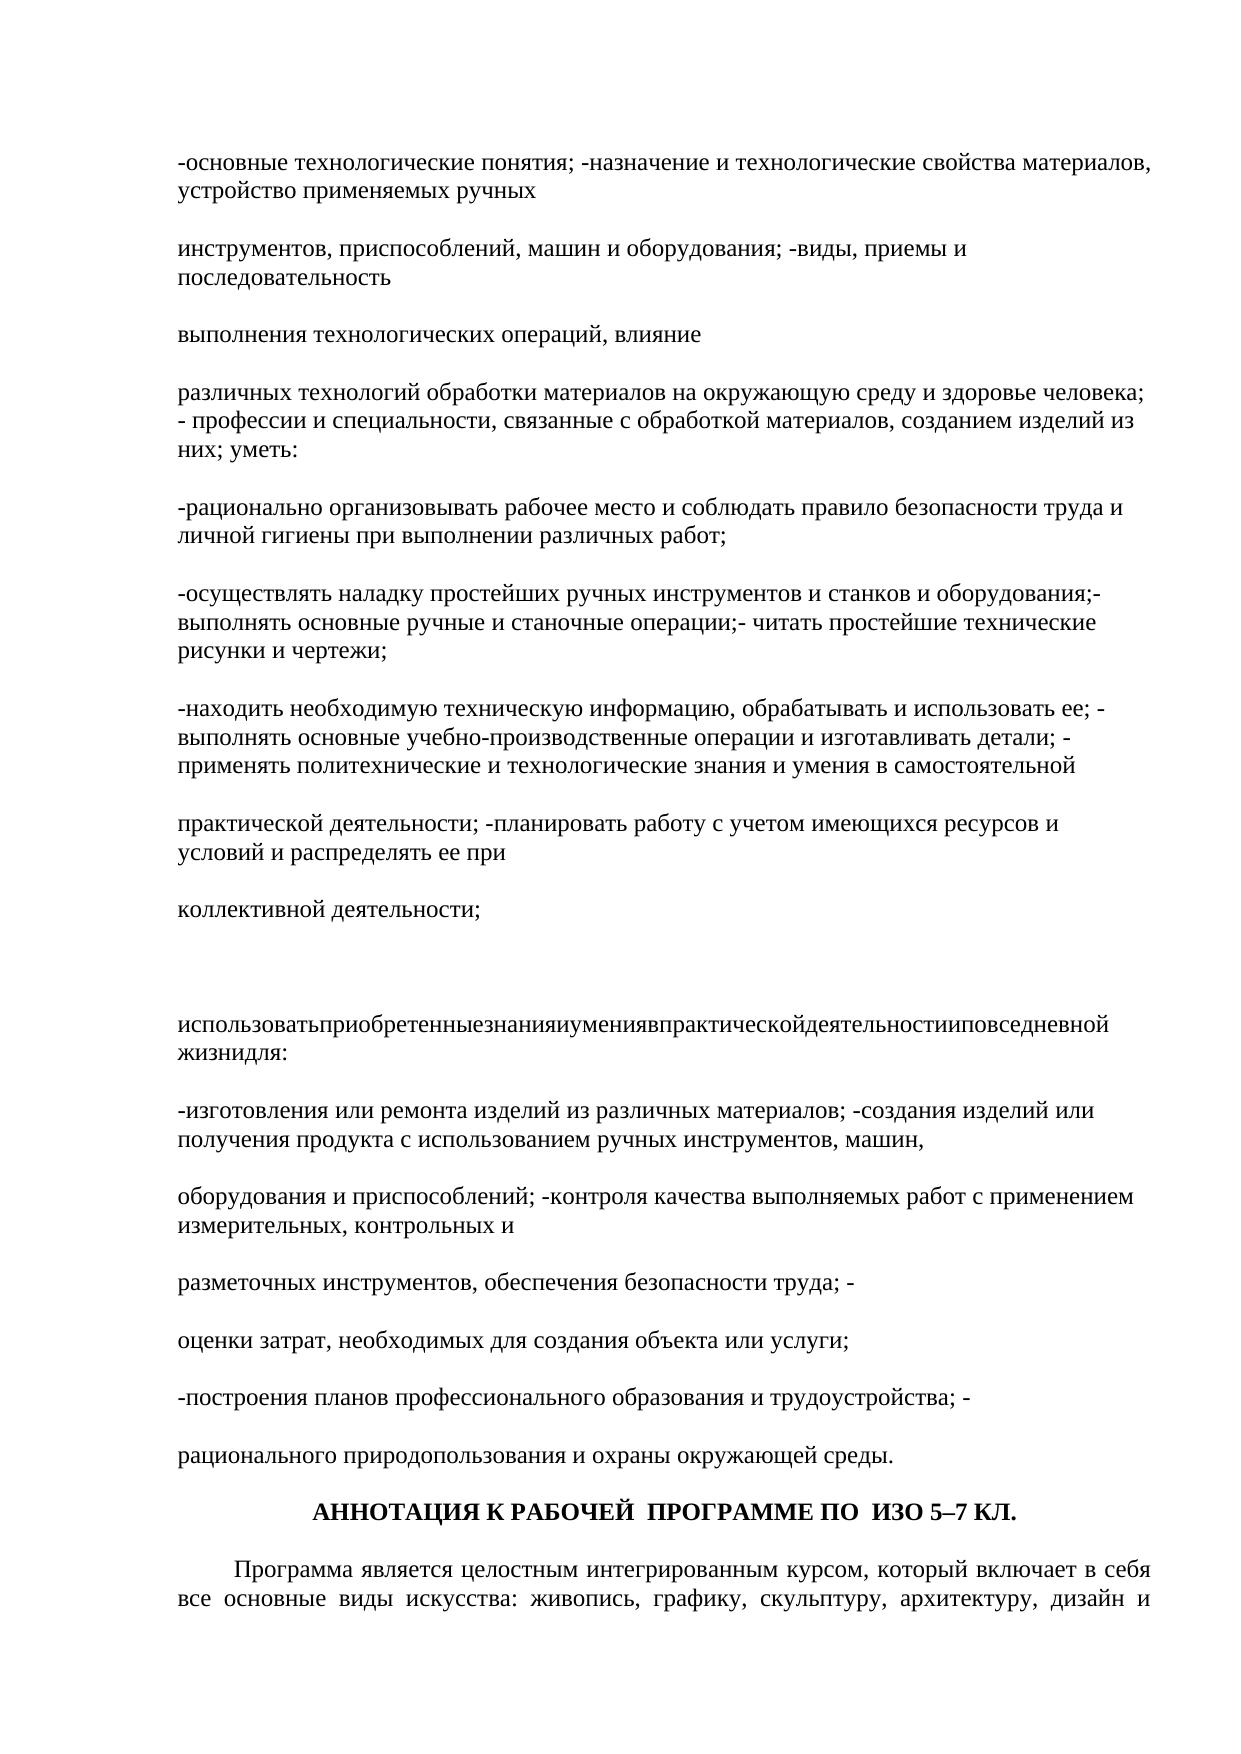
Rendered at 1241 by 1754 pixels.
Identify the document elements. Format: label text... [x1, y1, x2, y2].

text -построения планов профессионального образования и трудоустройства; - [177, 1382, 1152, 1411]
text -рационально организовывать рабочее место и соблюдать правило безопасности труда и личной гигиены при выполнении различных работ; [177, 492, 1152, 549]
text разметочных инструментов, обеспечения безопасности труда; - [177, 1267, 1152, 1296]
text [177, 1554, 1152, 1612]
text -осуществлять наладку простейших ручных инструментов и станков и оборудования;-выполнять основные ручные и станочные операции;- читать простейшие технические рисунки и чертежи; [177, 578, 1152, 664]
text -изготовления или ремонта изделий из различных материалов; -создания изделий или получения продукта с использованием ручных инструментов, машин, [177, 1095, 1152, 1152]
text коллективной деятельности; [177, 894, 1152, 923]
text инструментов, приспособлений, машин и оборудования; -виды, приемы и последовательность [177, 233, 1152, 291]
text -находить необходимую техническую информацию, обрабатывать и использовать ее; -выполнять основные учебно-производственные операции и изготавливать детали; -применять политехнические и технологические знания и умения в самостоятельной [177, 693, 1152, 779]
text -основные технологические понятия; -назначение и технологические свойства материалов, устройство применяемых ручных [177, 147, 1152, 204]
text рационального природопользования и охраны окружающей среды. [177, 1440, 1152, 1469]
text практической деятельности; -планировать работу с учетом имеющихся ресурсов и условий и распределять ее при [177, 808, 1152, 866]
text использоватьприобретенныезнанияиумениявпрактическойдеятельностииповседневной жизнидля: [177, 1009, 1152, 1066]
text различных технологий обработки материалов на окружающую среду и здоровье человека; - профессии и специальности, связанные с обработкой материалов, созданием изделий из них; уметь: [177, 377, 1152, 463]
text оборудования и приспособлений; -контроля качества выполняемых работ с применением измерительных, контрольных и [177, 1181, 1152, 1239]
text оценки затрат, необходимых для создания объекта или услуги; [177, 1325, 1152, 1354]
text АННОТАЦИЯ К РАБОЧЕЙ ПРОГРАММЕ ПО ИЗО 5–7 КЛ. [177, 1497, 1152, 1526]
text выполнения технологических операций, влияние [177, 319, 1152, 348]
